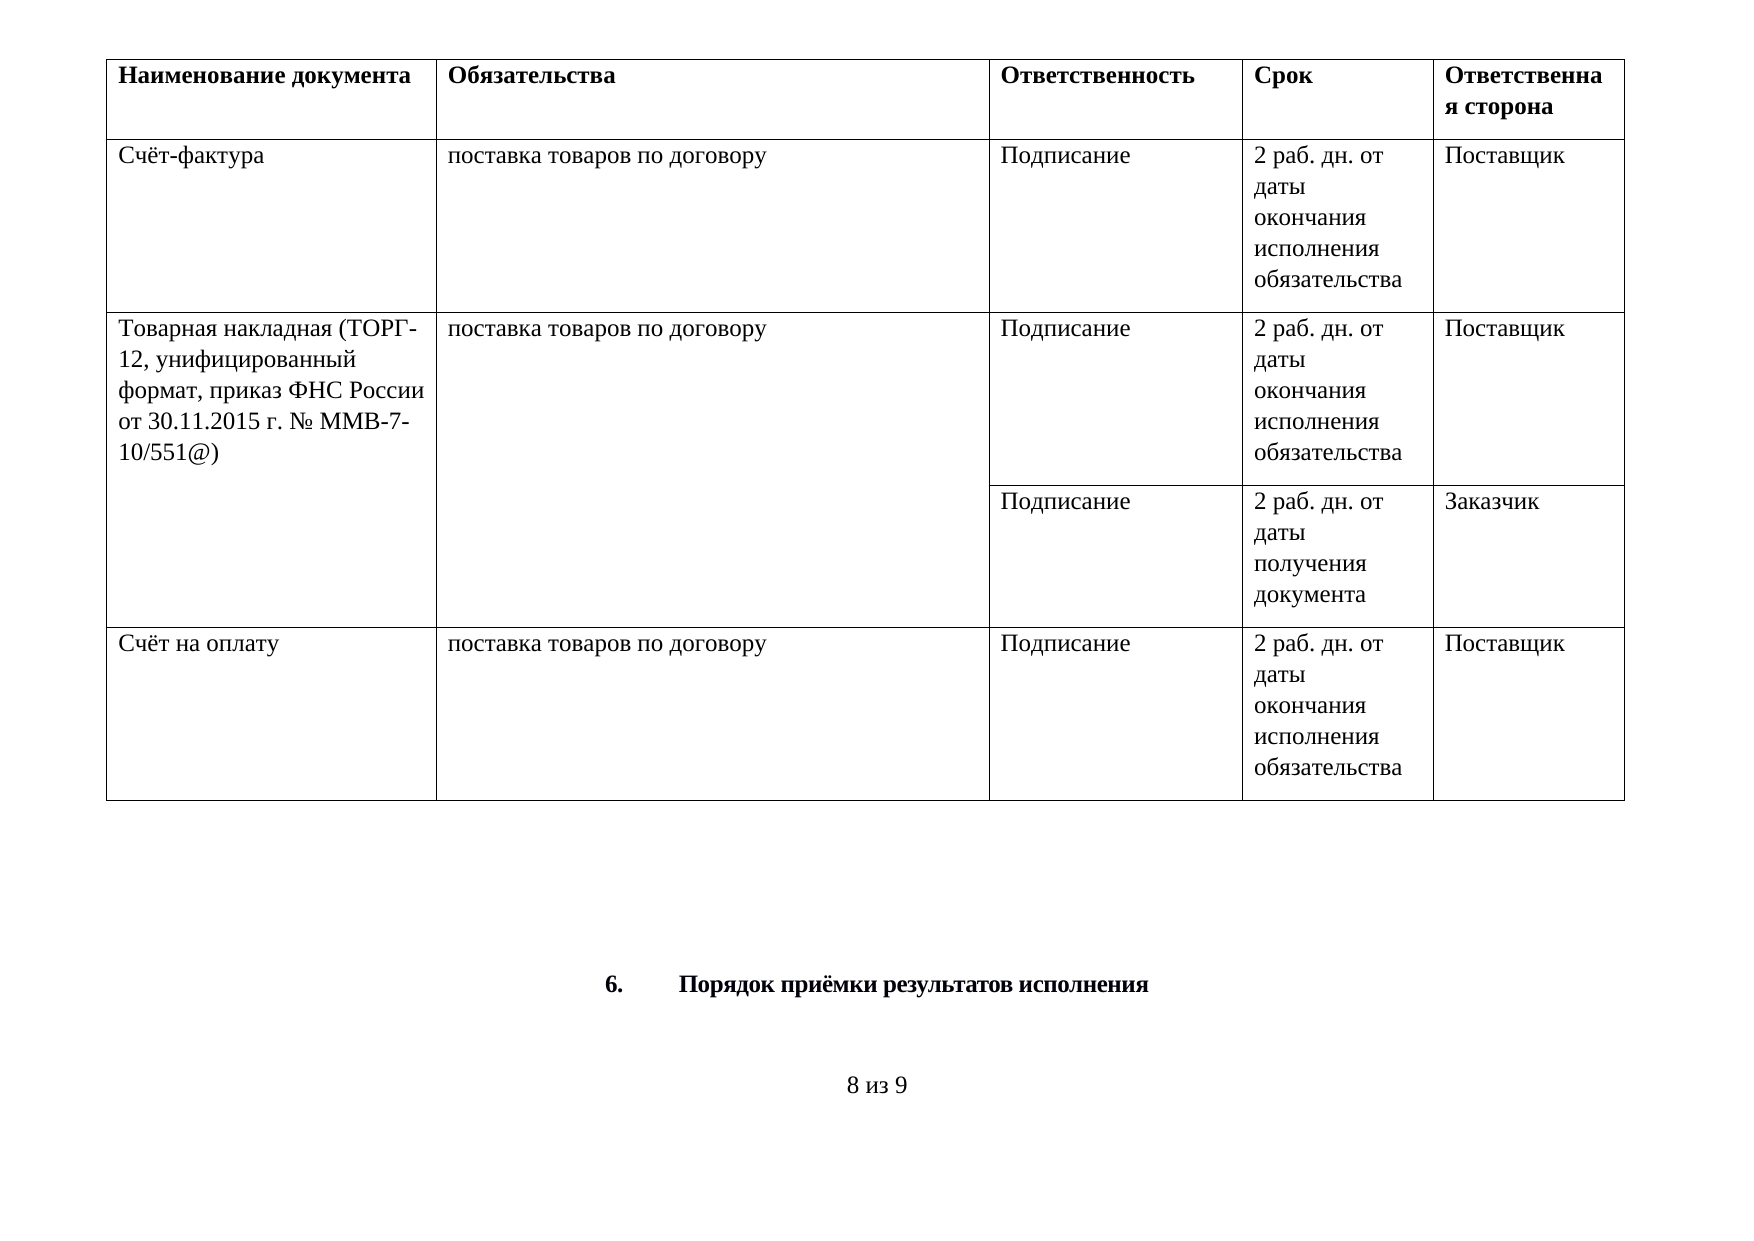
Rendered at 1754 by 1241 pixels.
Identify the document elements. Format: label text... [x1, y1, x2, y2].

table_cell Подписание [990, 628, 1242, 799]
table_cell Счёт-фактура [107, 140, 436, 312]
table_cell Поставщик [1434, 313, 1624, 485]
table_cell Подписание [990, 313, 1242, 485]
subtitle Порядок приёмки результатов исполнения [118, 969, 1636, 997]
table_cell Поставщик [1434, 140, 1624, 312]
table_cell поставка товаров по договору [437, 628, 989, 799]
table_cell Товарная накладная (ТОРГ-12, унифицированный формат, приказ ФНС России от 30.11.2015 г. № ММВ-7-10/551@) [107, 313, 436, 627]
table_header Наименование документа [107, 60, 436, 139]
table_header Ответственная сторона [1434, 60, 1624, 139]
table_cell 2 раб. дн. от даты окончания исполнения обязательства [1243, 140, 1433, 312]
table_cell 2 раб. дн. от даты получения документа [1243, 486, 1433, 627]
table_cell Счёт на оплату [107, 628, 436, 799]
table_cell Поставщик [1434, 628, 1624, 799]
table_cell 2 раб. дн. от даты окончания исполнения обязательства [1243, 628, 1433, 799]
table_cell Подписание [990, 140, 1242, 312]
table_header Обязательства [437, 60, 989, 139]
table_cell Заказчик [1434, 486, 1624, 627]
table_header Ответственность [990, 60, 1242, 139]
table_cell Подписание [990, 486, 1242, 627]
table_header Срок [1243, 60, 1433, 139]
table_cell 2 раб. дн. от даты окончания исполнения обязательства [1243, 313, 1433, 485]
table_cell поставка товаров по договору [437, 313, 989, 627]
table_cell поставка товаров по договору [437, 140, 989, 312]
